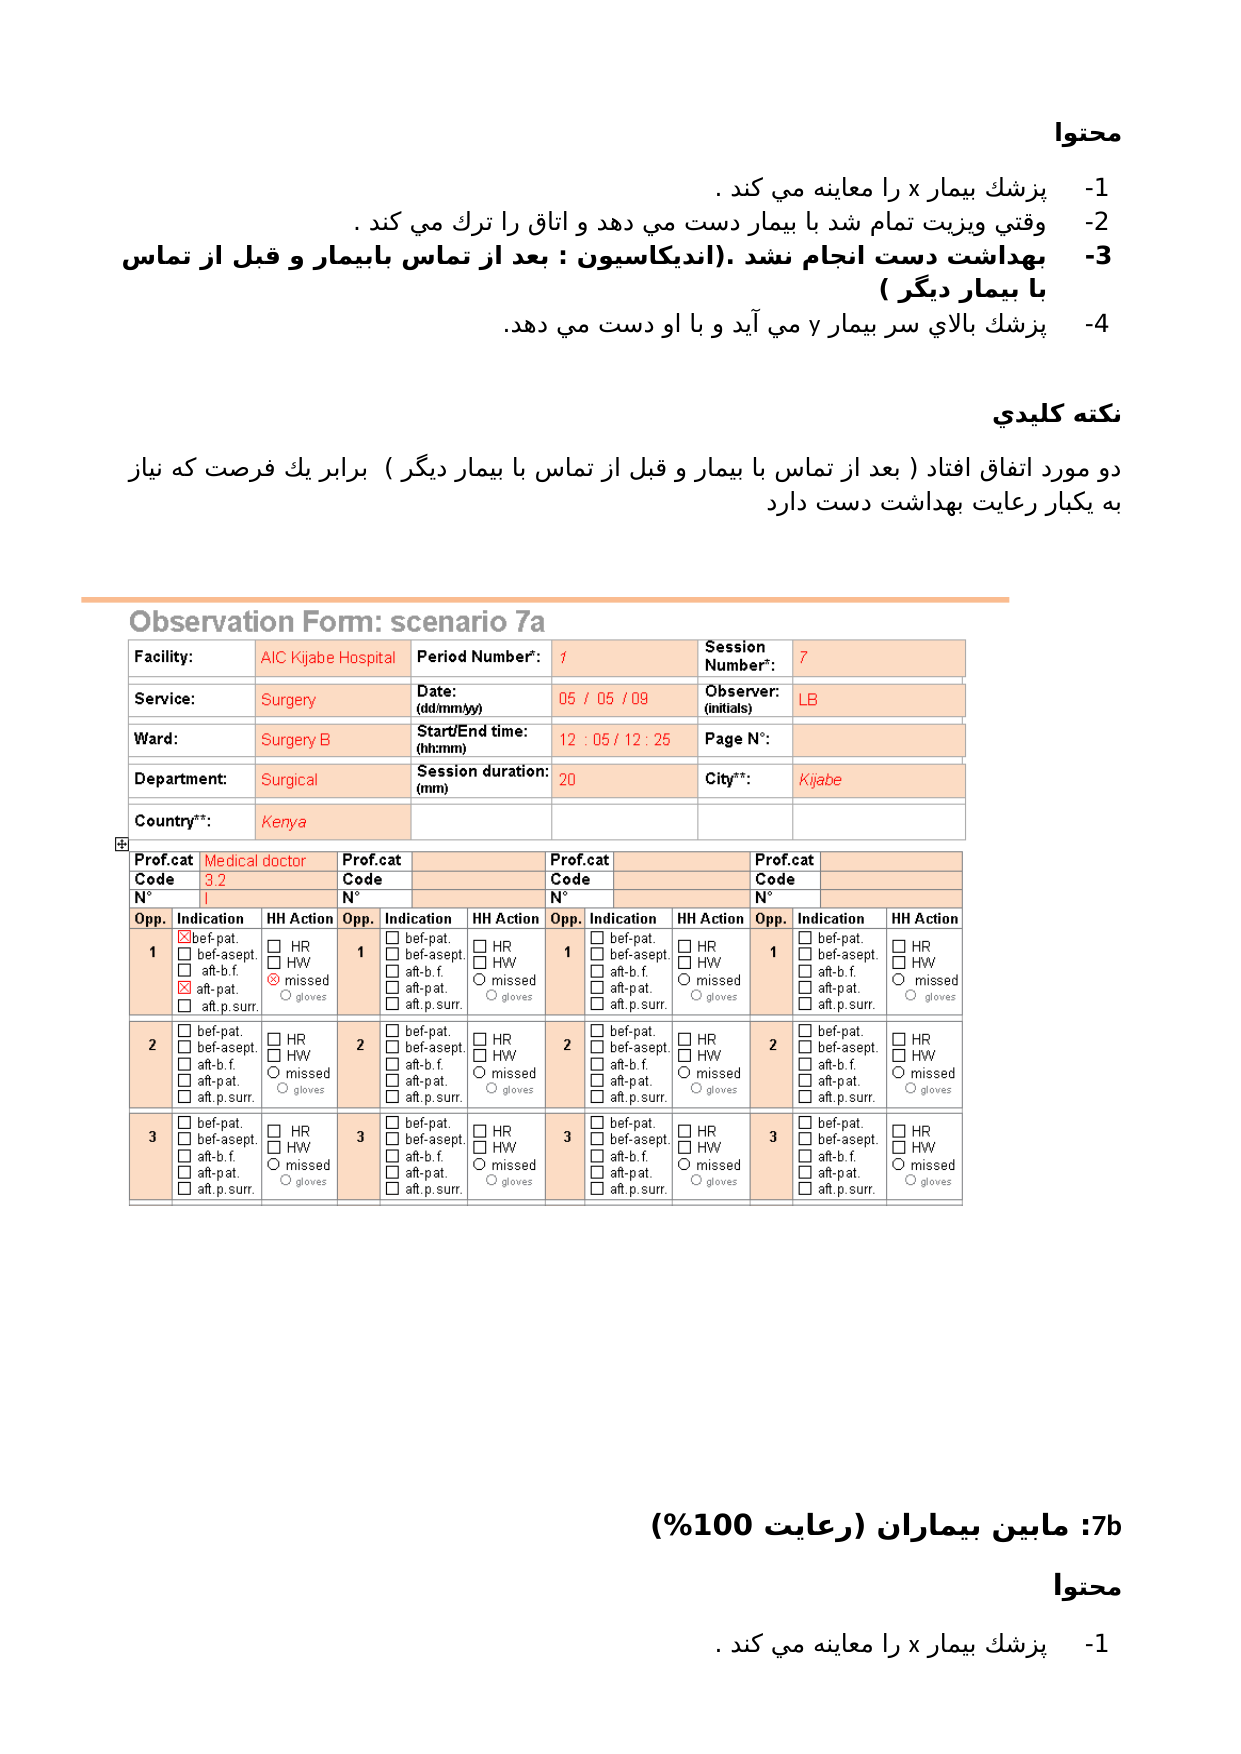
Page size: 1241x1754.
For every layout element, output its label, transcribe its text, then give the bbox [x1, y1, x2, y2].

list پزشك بيمار x را معاينه مي كند . [118, 1628, 1084, 1659]
text نكته كليدي [118, 399, 1122, 428]
text محتوا [118, 1569, 1122, 1603]
list پزشك بيمار x را معاينه مي كند . [118, 172, 1084, 203]
list وقتي ويزيت تمام شد با بيمار دست مي دهد و اتاق را ترك مي كند . [118, 207, 1084, 237]
text محتوا [118, 118, 1122, 147]
text 7b: مابين بيماران (رعايت 100%) [118, 1507, 1122, 1543]
picture [81, 597, 1010, 1206]
list پزشك بالاي سر بيمار y مي آيد و با او دست مي دهد. [118, 308, 1084, 339]
text دو مورد اتفاق افتاد ( بعد از تماس با بيمار و قبل از تماس با بيمار ديگر ) برابر يك فرصت كه نياز به يكبار رعايت بهداشت دست دارد [118, 453, 1122, 516]
list بهداشت دست انجام نشد .(انديكاسيون : بعد از تماس بابيمار و قبل از تماس با بيمار ديگر ) [118, 241, 1084, 304]
